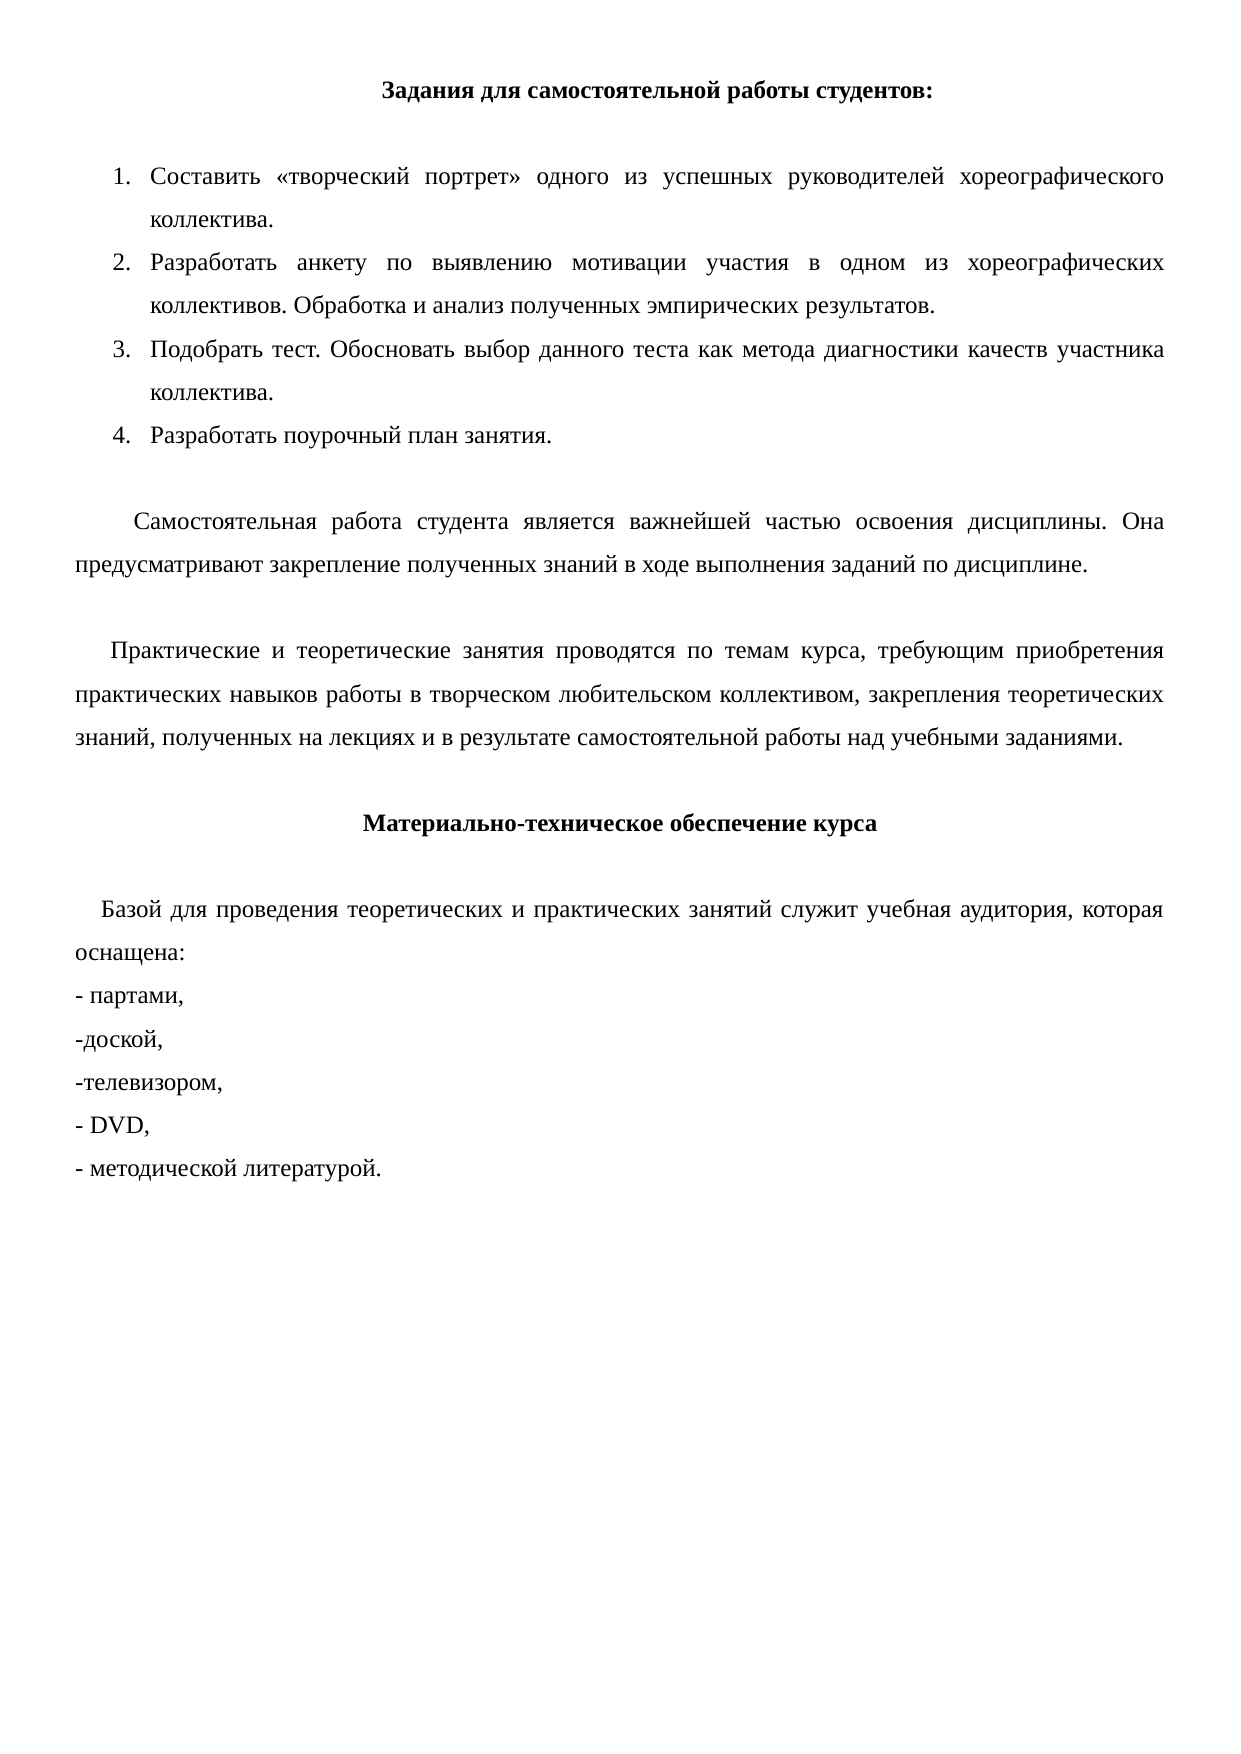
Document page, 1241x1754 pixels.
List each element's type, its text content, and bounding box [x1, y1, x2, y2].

list Составить «творческий портрет» одного из успешных руководителей хореографического коллектива. [112, 161, 1165, 233]
text - DVD, [75, 1110, 1165, 1139]
list Разработать анкету по выявлению мотивации участия в одном из хореографических коллективов. Обработка и анализ полученных эмпирических результатов. [112, 247, 1165, 319]
text -доской, [75, 1024, 1165, 1052]
list Подобрать тест. Обосновать выбор данного теста как метода диагностики качеств участника коллектива. [112, 334, 1165, 406]
list Разработать поурочный план занятия. [112, 420, 1165, 449]
list Задания для самостоятельной работы студентов: [150, 75, 1165, 104]
text Практические и теоретические занятия проводятся по темам курса, требующим приобретения практических навыков работы в творческом любительском коллективом, закрепления теоретических знаний, полученных на лекциях и в результате самостоятельной работы над учебными заданиями. [75, 636, 1165, 751]
text - партами, [75, 981, 1165, 1009]
text - методической литературой. [75, 1153, 1165, 1182]
text Материально-техническое обеспечение курса [75, 808, 1165, 837]
text Базой для проведения теоретических и практических занятий служит учебная аудитория, которая оснащена: [75, 894, 1165, 966]
text -телевизором, [75, 1067, 1165, 1096]
text Самостоятельная работа студента является важнейшей частью освоения дисциплины. Она предусматривают закрепление полученных знаний в ходе выполнения заданий по дисциплине. [75, 506, 1165, 578]
